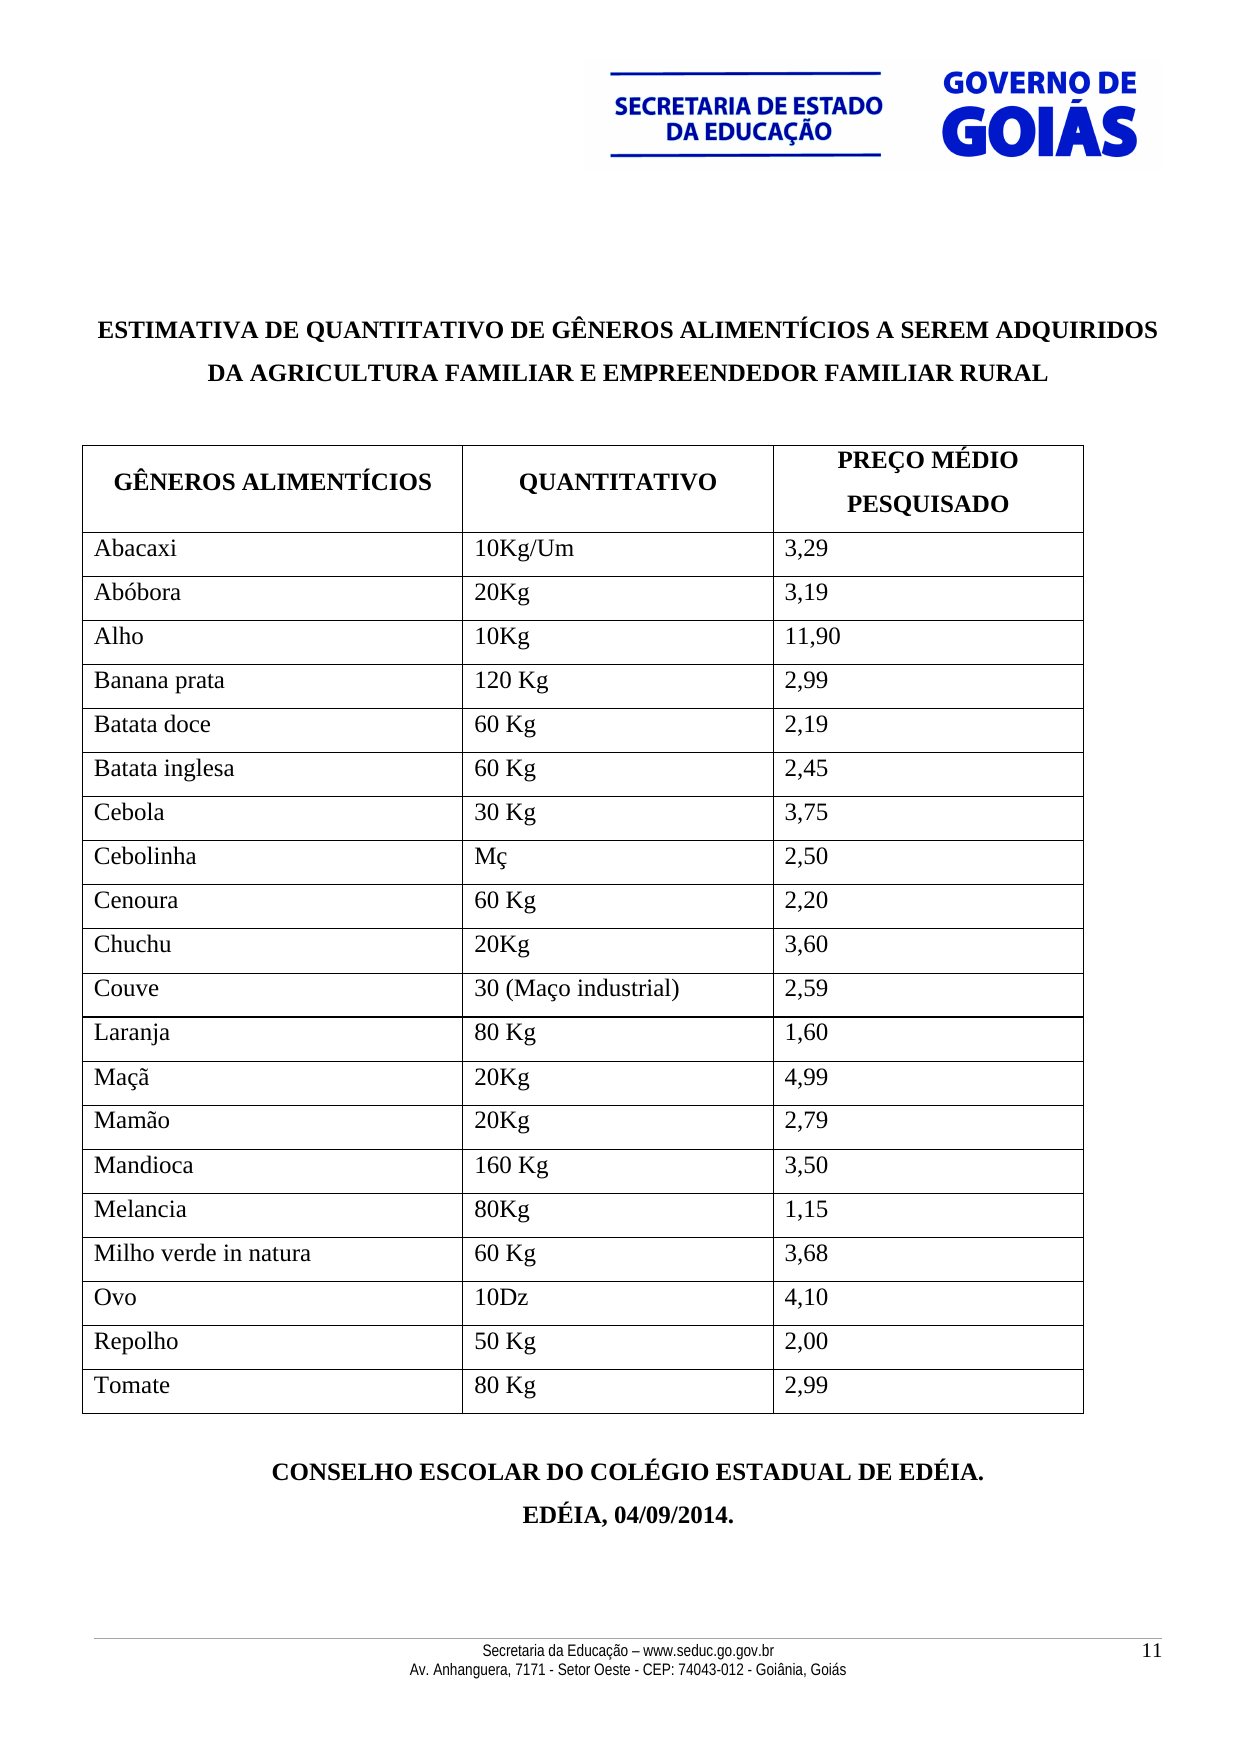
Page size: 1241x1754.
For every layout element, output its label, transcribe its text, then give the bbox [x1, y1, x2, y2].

table_cell [463, 709, 773, 752]
table_cell 20Kg [463, 1106, 773, 1149]
table_cell Mamão [83, 1106, 462, 1149]
table_cell Laranja [83, 1018, 462, 1061]
table_cell 3,29 [774, 533, 1083, 576]
table_header QUANTITATIVO [463, 446, 773, 532]
table_cell 2,79 [774, 1106, 1083, 1149]
table_cell 2,99 [774, 1370, 1083, 1413]
table_cell [463, 1238, 773, 1281]
table_cell 4,99 [774, 1062, 1083, 1104]
table_cell [463, 1326, 773, 1369]
table_cell Chuchu [83, 929, 462, 972]
table_cell 1 [463, 1150, 773, 1193]
table_cell Cebola [83, 797, 462, 840]
table_cell Maçã [83, 1062, 462, 1104]
table_cell 2,19 [774, 709, 1083, 752]
table_cell 3,19 [774, 577, 1083, 620]
table_cell Batata inglesa [83, 753, 462, 796]
table_cell [463, 885, 773, 928]
table_cell 80Kg [463, 1194, 773, 1237]
table_cell Cenoura [83, 885, 462, 928]
table_cell Abacaxi [83, 533, 462, 576]
table_cell Milho verde in natura [83, 1238, 462, 1281]
table_cell 10Dz [463, 1282, 773, 1325]
table_cell Alho [83, 621, 462, 664]
table_cell 80 Kg [463, 1370, 773, 1413]
table_cell Mç [463, 841, 773, 884]
table_cell Cebolinha [83, 841, 462, 884]
table_cell 30 Kg [463, 797, 773, 840]
table_cell 11,90 [774, 621, 1083, 664]
table_cell Banana prata [83, 665, 462, 708]
table_cell 3,50 [774, 1150, 1083, 1193]
text EDÉIA, 04/09/2014. [94, 1500, 1162, 1529]
table_cell Repolho [83, 1326, 462, 1369]
table_cell 3,60 [774, 929, 1083, 972]
table_cell Abóbora [83, 577, 462, 620]
table_cell 1,15 [774, 1194, 1083, 1237]
table_cell 2,45 [774, 753, 1083, 796]
table_cell 80 Kg [463, 1018, 773, 1061]
table_header GÊNEROS ALIMENTÍCIOS [83, 446, 462, 532]
table_cell 2,20 [774, 885, 1083, 928]
table_cell 30 (Maço industrial) [463, 974, 773, 1016]
text CONSELHO ESCOLAR DO COLÉGIO ESTADUAL DE EDÉIA. [94, 1457, 1162, 1486]
table_cell 10Kg [463, 621, 773, 664]
text ESTIMATIVA DE QUANTITATIVO DE GÊNEROS ALIMENTÍCIOS A SEREM ADQUIRIDOS DA AGRICULTURA FAMILIAR E EMPREENDEDOR FAMILIAR RURAL [94, 315, 1162, 387]
table_cell 2,59 [774, 974, 1083, 1016]
table_cell 20Kg [463, 929, 773, 972]
table_cell 4,10 [774, 1282, 1083, 1325]
table_cell 3,75 [774, 797, 1083, 840]
table_cell Melancia [83, 1194, 462, 1237]
table_cell 2,50 [774, 841, 1083, 884]
table_cell 3,68 [774, 1238, 1083, 1281]
table_cell 1,60 [774, 1018, 1083, 1061]
table_header PREÇO MÉDIO PESQUISADO [774, 446, 1083, 532]
table_cell 20Kg [463, 577, 773, 620]
table_cell 120 Kg [463, 665, 773, 708]
picture [584, 59, 1163, 172]
table_cell Tomate [83, 1370, 462, 1413]
table_cell Couve [83, 974, 462, 1016]
table_cell 20Kg [463, 1062, 773, 1104]
table_cell Mandioca [83, 1150, 462, 1193]
table_cell 2,00 [774, 1326, 1083, 1369]
table_cell Ovo [83, 1282, 462, 1325]
table_cell Batata doce [83, 709, 462, 752]
table_cell 10Kg/Um [463, 533, 773, 576]
table_cell 2,99 [774, 665, 1083, 708]
table_cell [463, 753, 773, 796]
